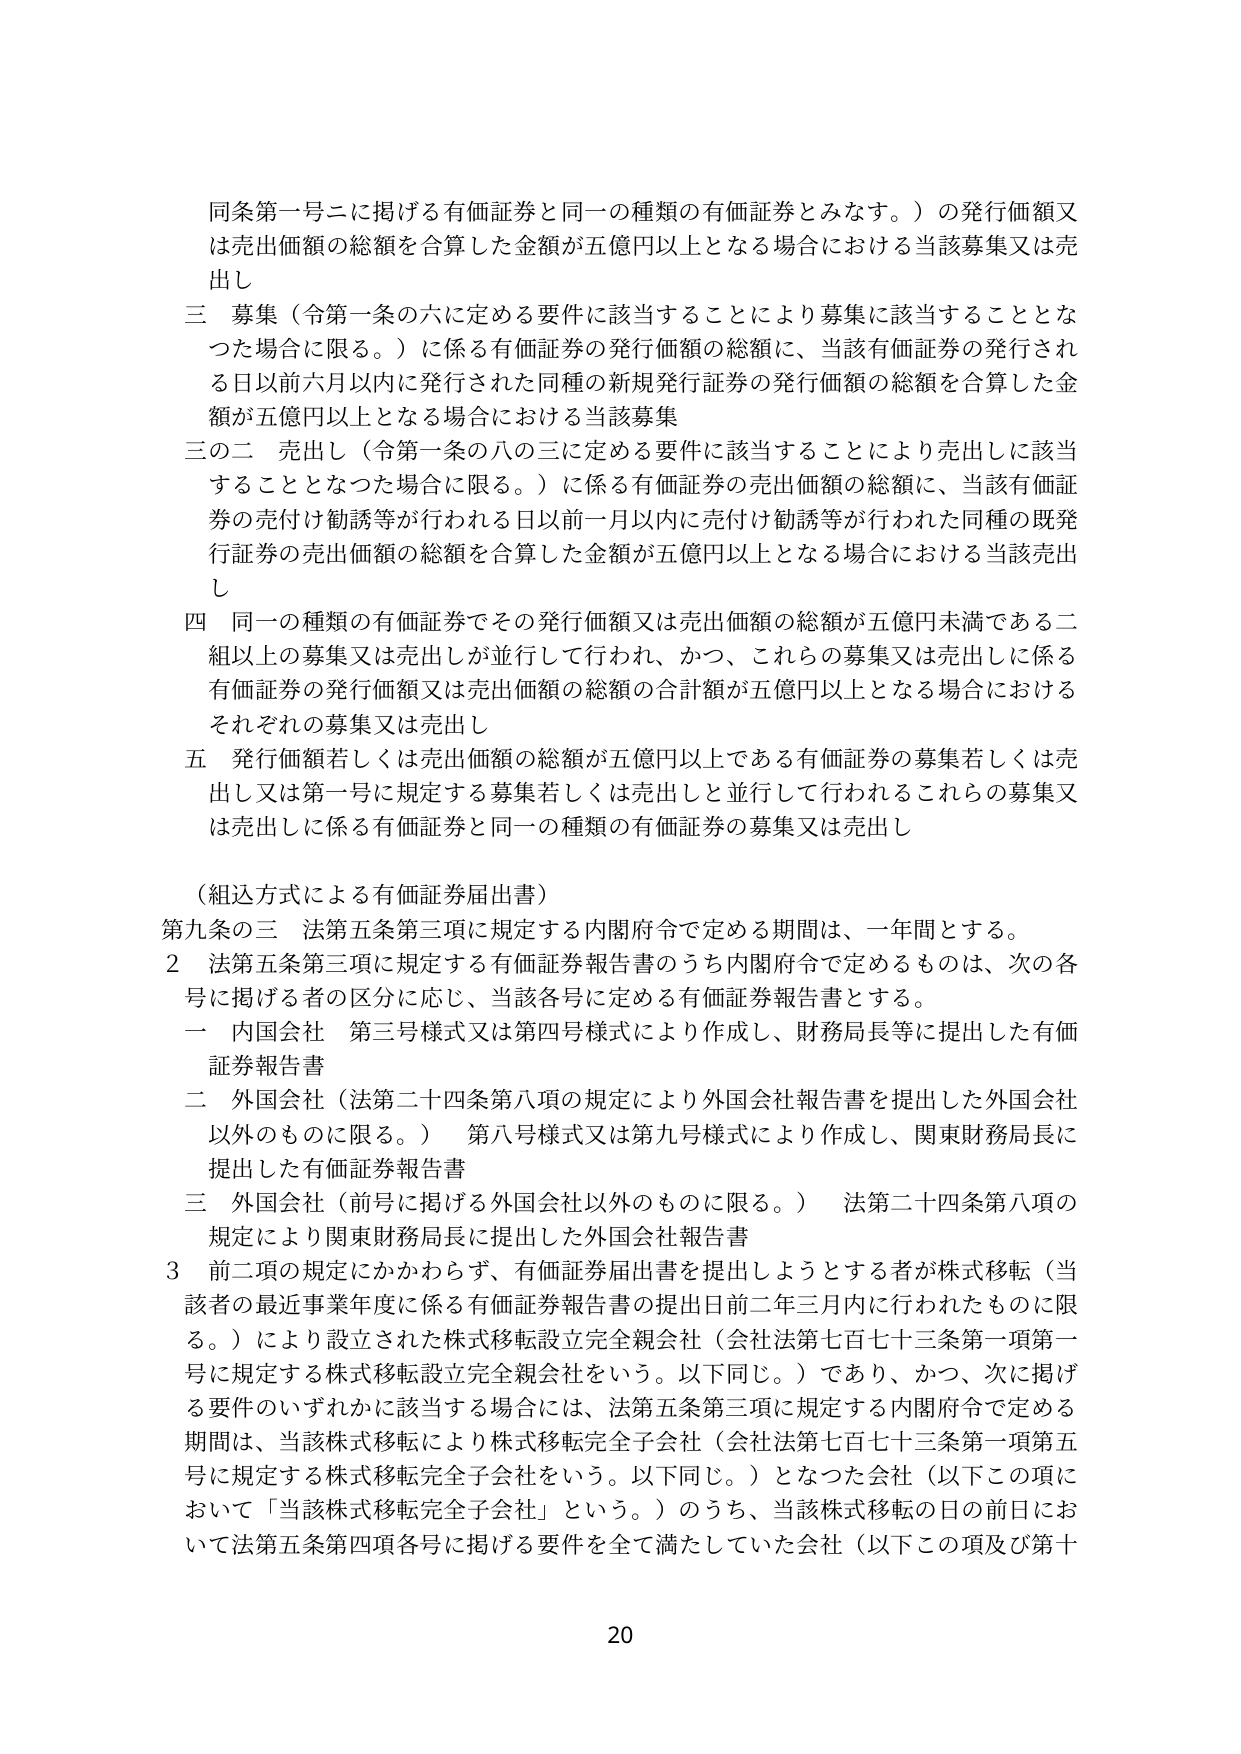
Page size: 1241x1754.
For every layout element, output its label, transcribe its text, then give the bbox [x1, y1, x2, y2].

text 一 内国会社 第三号様式又は第四号様式により作成し、財務局長等に提出した有価証券報告書 [184, 1014, 1079, 1082]
text 四 同一の種類の有価証券でその発行価額又は売出価額の総額が五億円未満である二組以上の募集又は売出しが並行して行われ、かつ、これらの募集又は売出しに係る有価証券の発行価額又は売出価額の総額の合計額が五億円以上となる場合におけるそれぞれの募集又は売出し [184, 604, 1079, 740]
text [161, 1253, 1079, 1560]
text ２ 法第五条第三項に規定する有価証券報告書のうち内閣府令で定めるものは、次の各号に掲げる者の区分に応じ、当該各号に定める有価証券報告書とする。 [161, 945, 1079, 1014]
text 第九条の三 法第五条第三項に規定する内閣府令で定める期間は、一年間とする。 [161, 911, 1079, 945]
text 三 募集（令第一条の六に定める要件に該当することにより募集に該当することとなつた場合に限る。）に係る有価証券の発行価額の総額に、当該有価証券の発行される日以前六月以内に発行された同種の新規発行証券の発行価額の総額を合算した金額が五億円以上となる場合における当該募集 [184, 296, 1079, 433]
text 三 外国会社（前号に掲げる外国会社以外のものに限る。） 法第二十四条第八項の規定により関東財務局長に提出した外国会社報告書 [184, 1184, 1079, 1253]
text 三の二 売出し（令第一条の八の三に定める要件に該当することにより売出しに該当することとなつた場合に限る。）に係る有価証券の売出価額の総額に、当該有価証券の売付け勧誘等が行われる日以前一月以内に売付け勧誘等が行われた同種の既発行証券の売出価額の総額を合算した金額が五億円以上となる場合における当該売出し [184, 433, 1079, 604]
text 五 発行価額若しくは売出価額の総額が五億円以上である有価証券の募集若しくは売出し又は第一号に規定する募集若しくは売出しと並行して行われるこれらの募集又は売出しに係る有価証券と同一の種類の有価証券の募集又は売出し [184, 740, 1079, 843]
text （組込方式による有価証券届出書） [184, 877, 1079, 911]
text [184, 194, 1079, 296]
text 二 外国会社（法第二十四条第八項の規定により外国会社報告書を提出した外国会社以外のものに限る。） 第八号様式又は第九号様式により作成し、関東財務局長に提出した有価証券報告書 [184, 1082, 1079, 1184]
